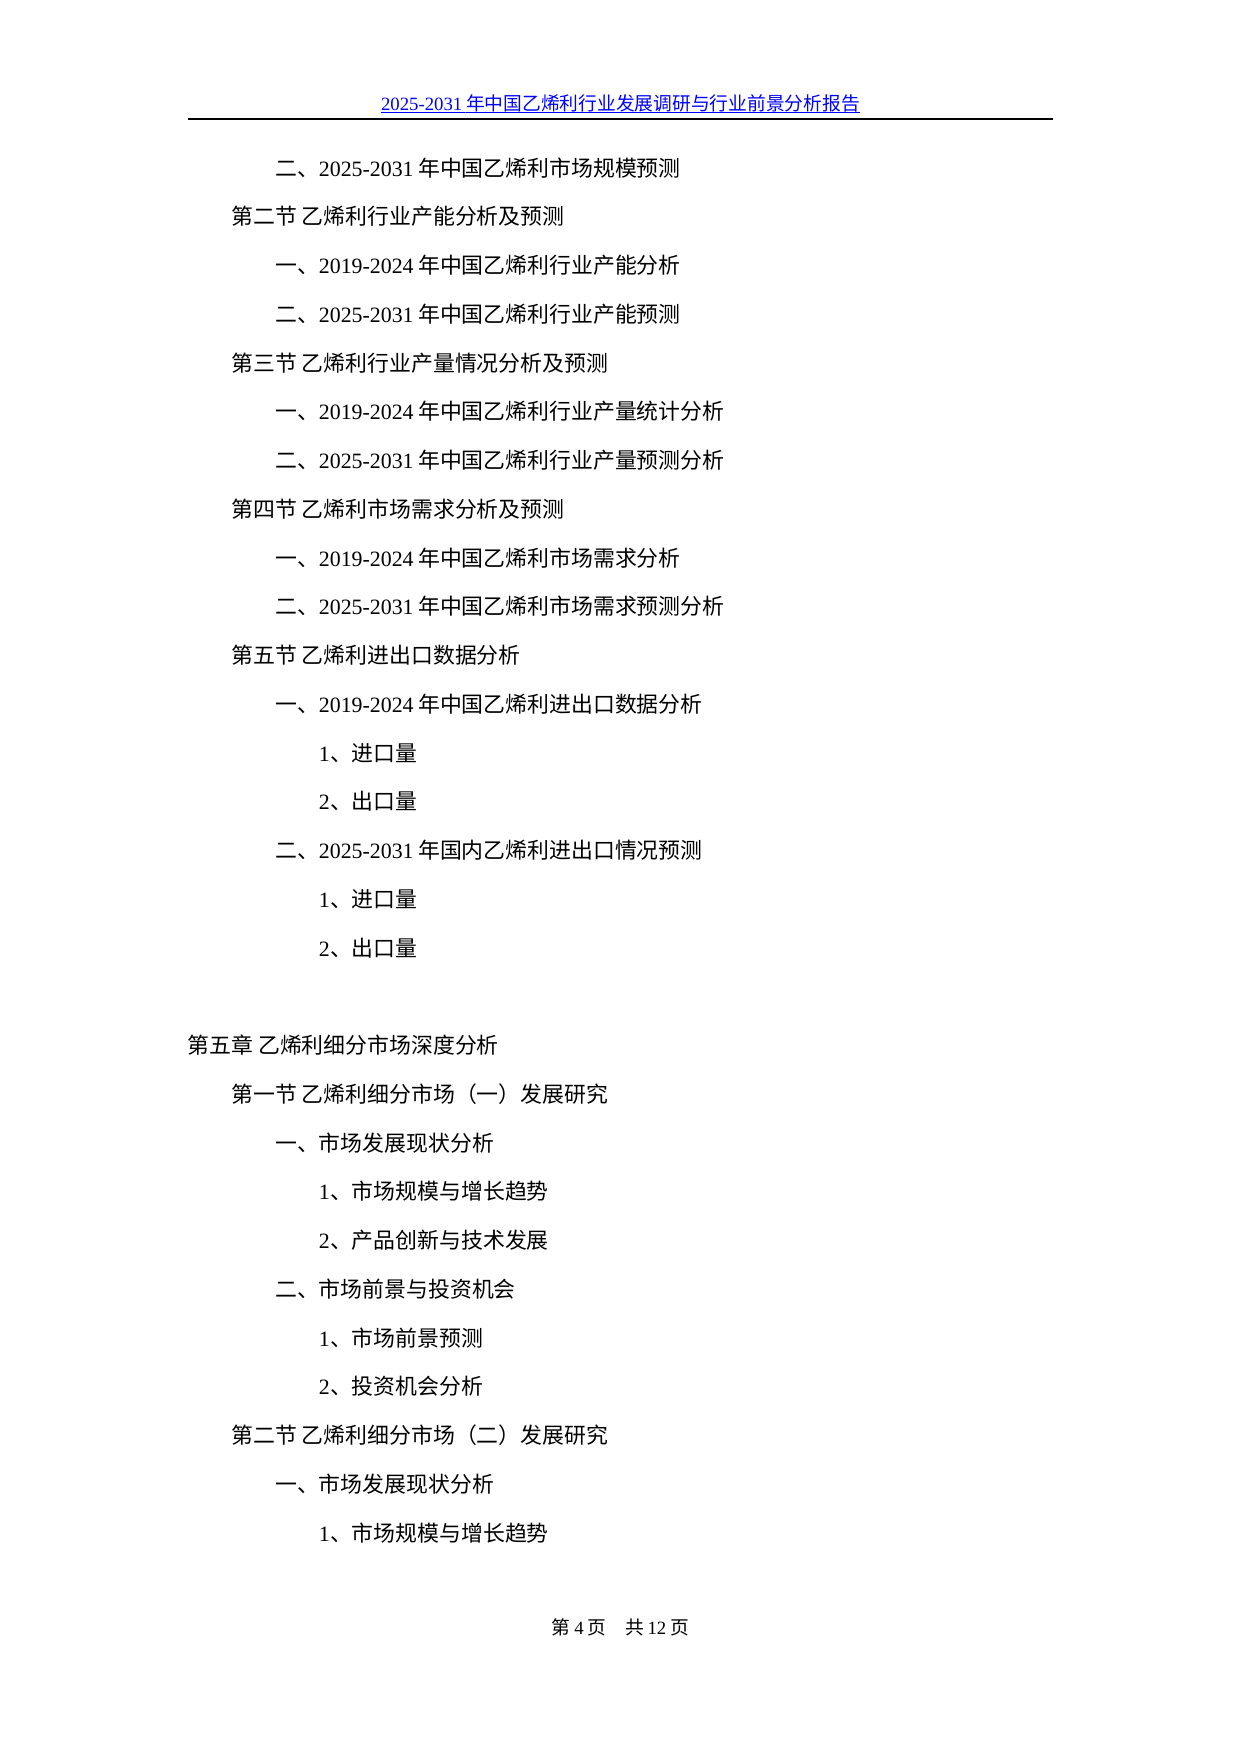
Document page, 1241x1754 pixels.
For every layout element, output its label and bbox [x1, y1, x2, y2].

text [187, 150, 1053, 1548]
